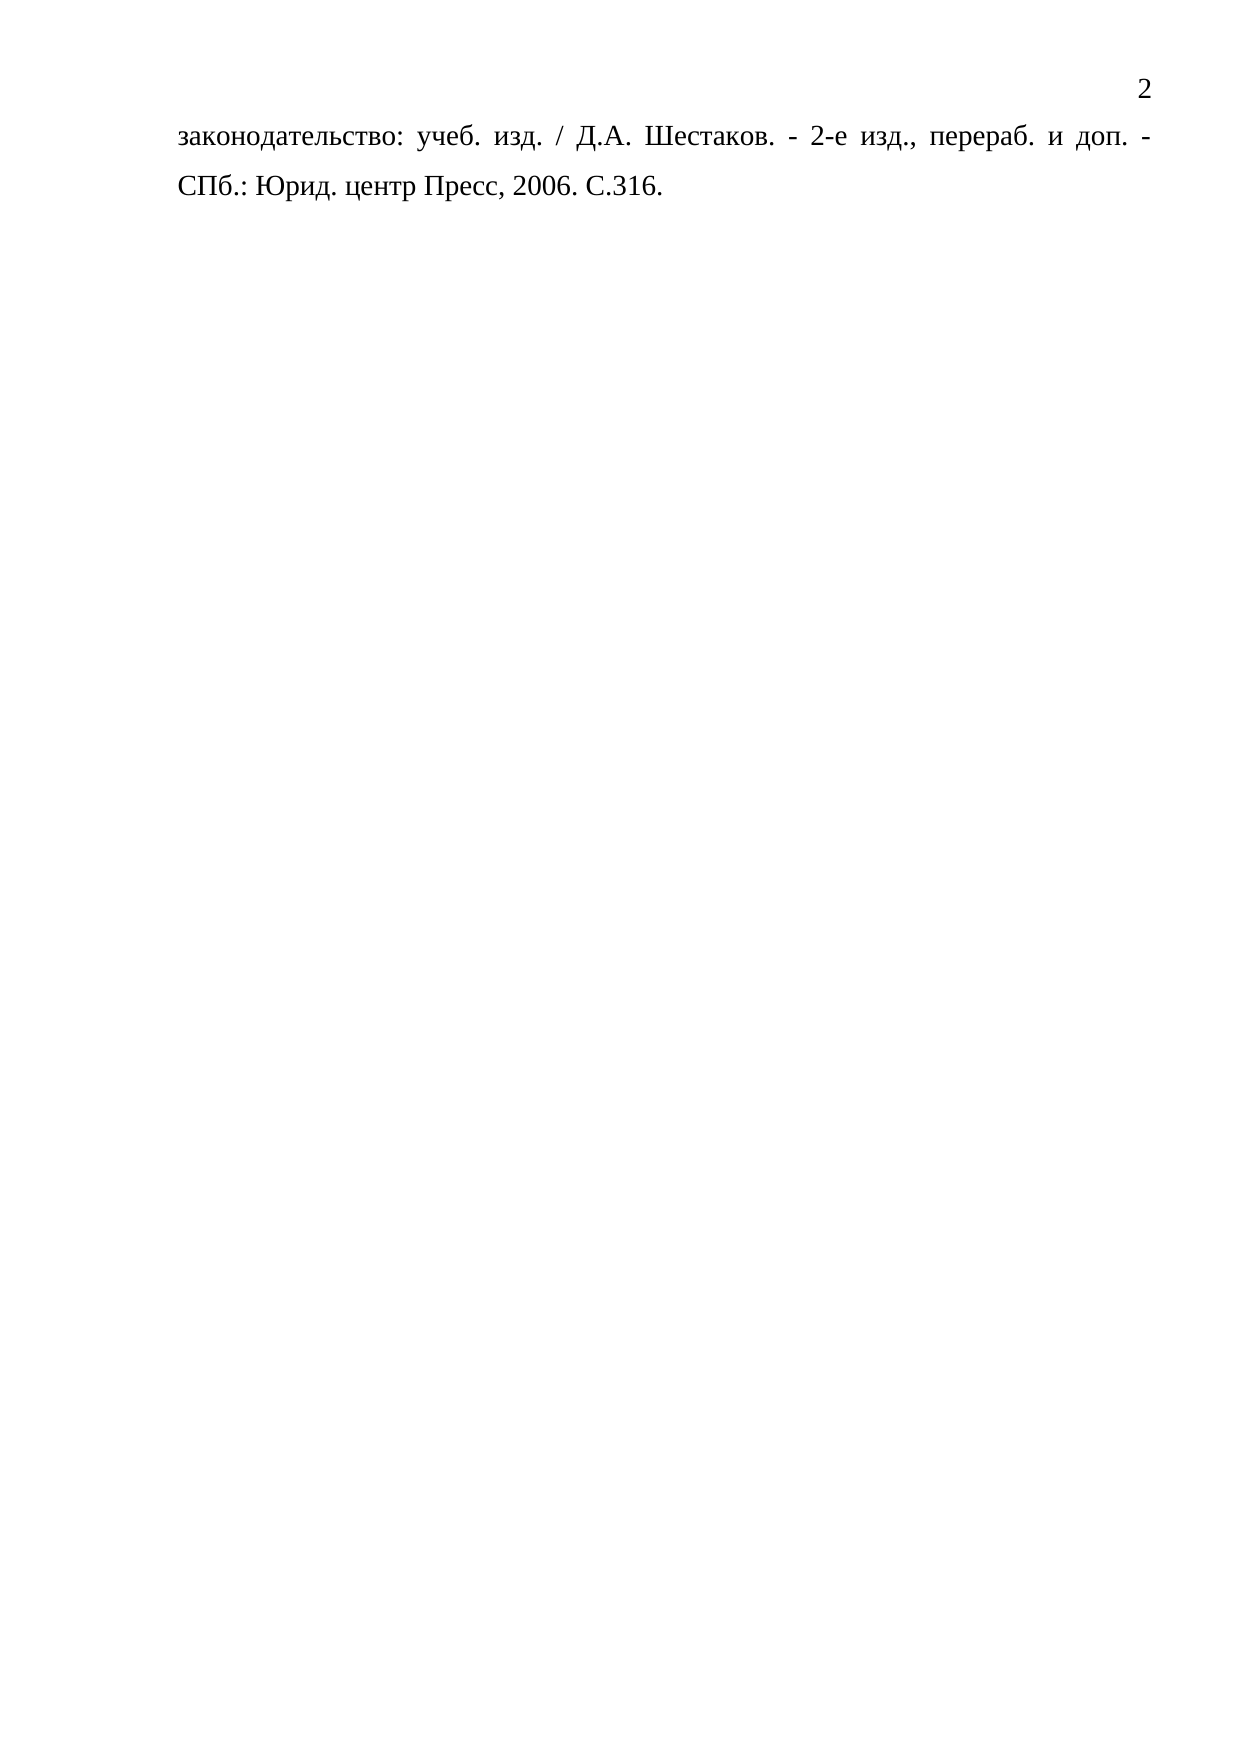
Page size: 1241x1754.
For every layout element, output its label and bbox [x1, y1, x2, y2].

text [177, 118, 1152, 202]
